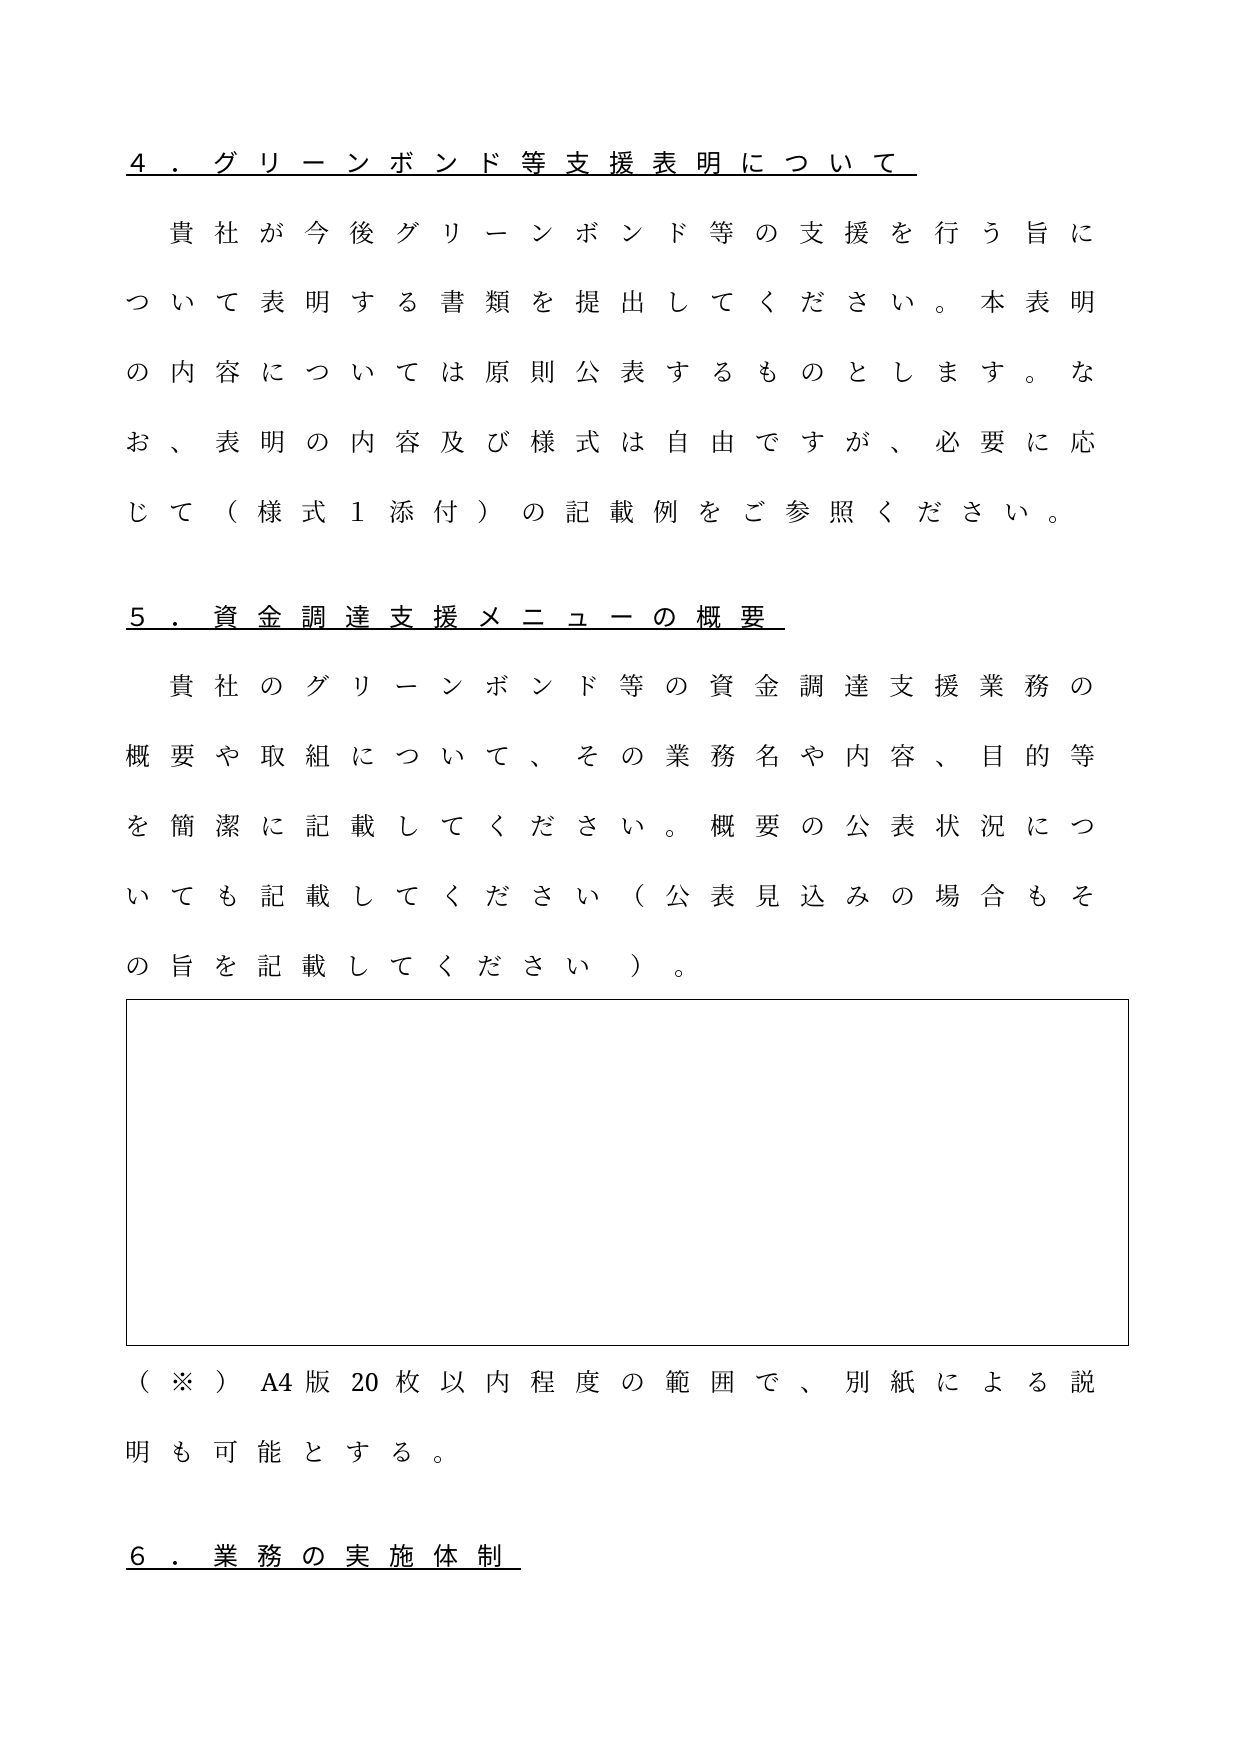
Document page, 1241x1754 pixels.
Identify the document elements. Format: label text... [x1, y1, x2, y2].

text 貴社のグリーンボンド等の資金調達支援業務の概要や取組について、その業務名や内容、目的等を簡潔に記載してください。概要の公表状況についても記載してください（公表見込みの場合もその旨を記載してください ）。 [126, 650, 1114, 999]
text ４．グリーンボンド等支援表明について [126, 127, 1114, 196]
text （※）A4版20枚以内程度の範囲で、別紙による説明も可能とする。 [126, 1346, 1114, 1485]
table_header [127, 1000, 1128, 1344]
text ６．業務の実施体制 [111, 1520, 1114, 1590]
text 貴社が今後グリーンボンド等の支援を行う旨について表明する書類を提出してください。本表明の内容については原則公表するものとします。なお、表明の内容及び様式は自由ですが、必要に応じて（様式１添付）の記載例をご参照ください。 [126, 196, 1114, 545]
text ５．資金調達支援メニューの概要 [126, 580, 1114, 650]
